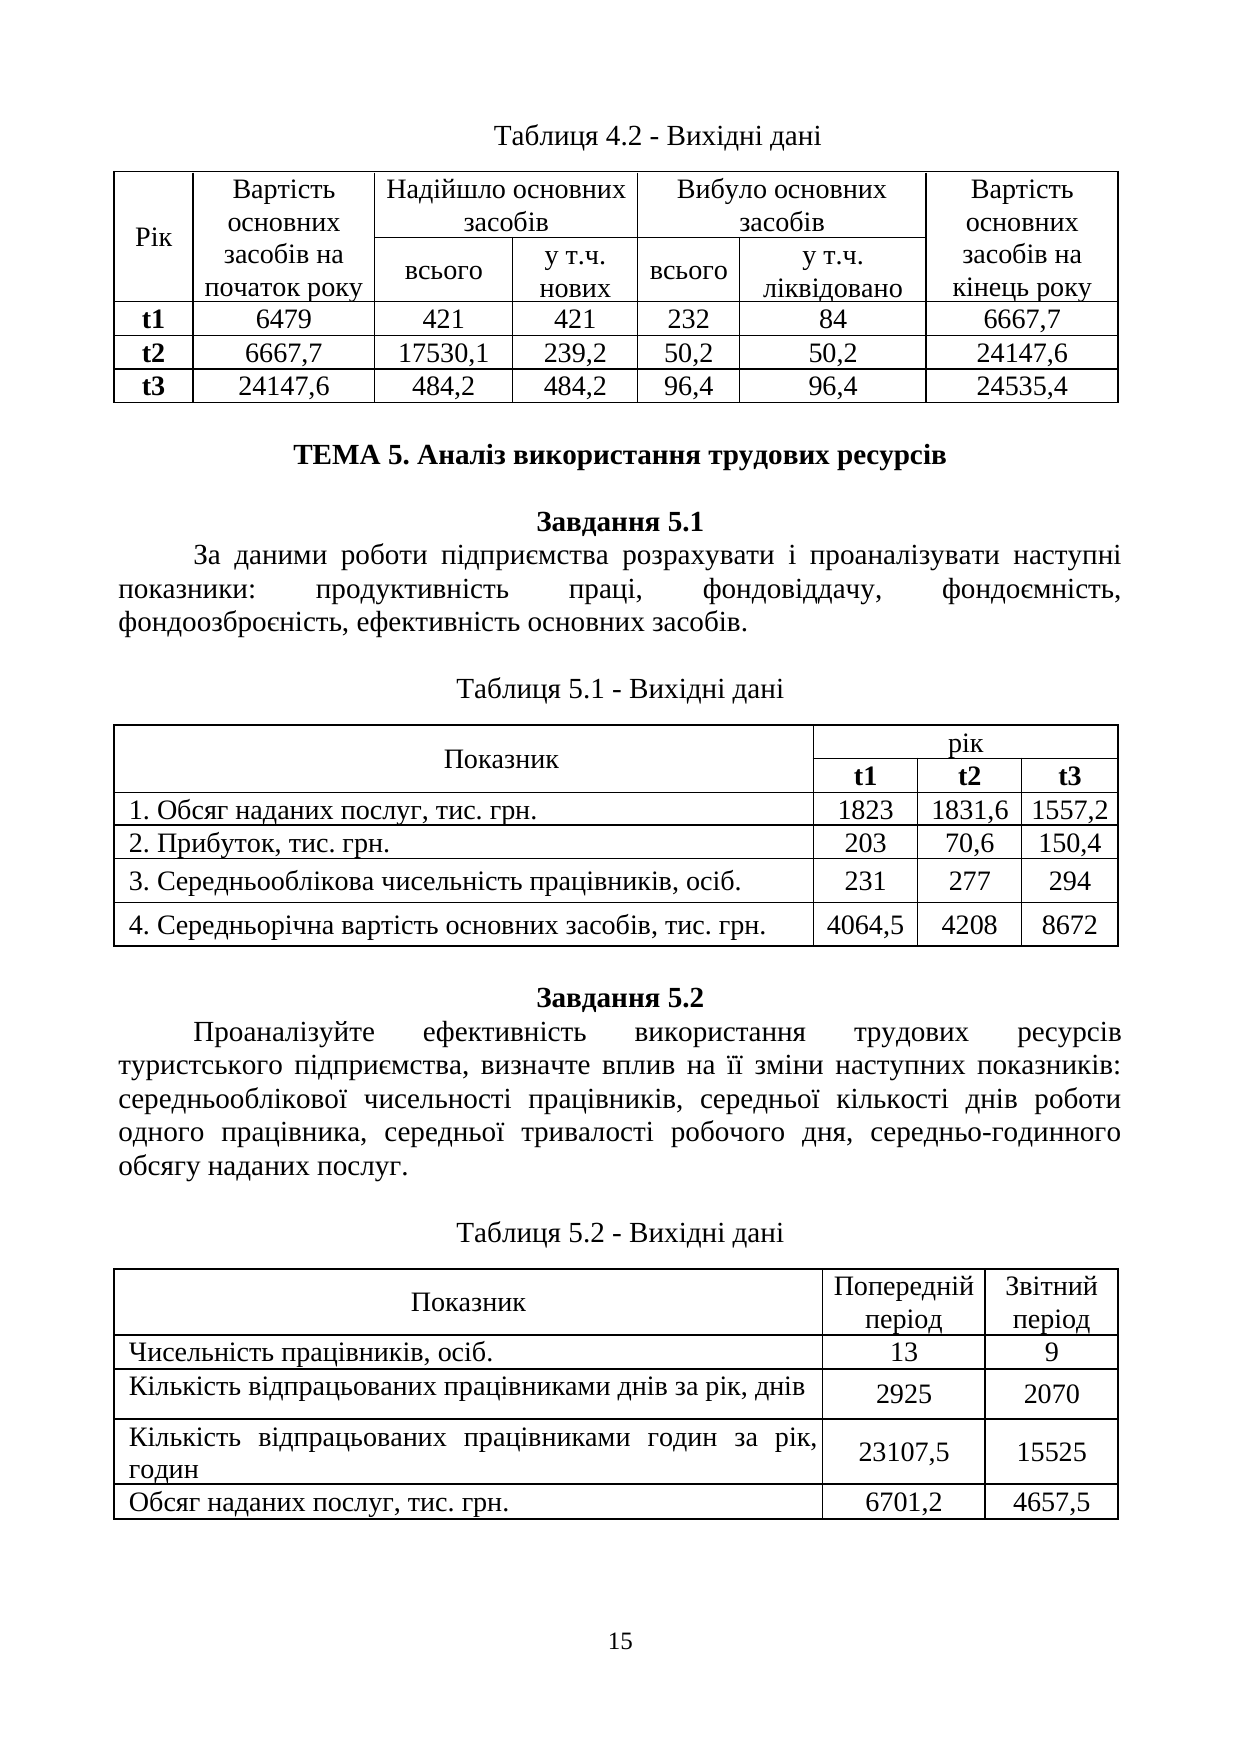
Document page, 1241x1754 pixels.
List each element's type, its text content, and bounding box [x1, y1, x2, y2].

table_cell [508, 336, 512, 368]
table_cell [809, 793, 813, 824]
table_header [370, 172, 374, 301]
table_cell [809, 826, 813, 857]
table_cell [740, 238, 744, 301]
table_cell 4. Середньорічна вартість основних засобів, тис. грн. [115, 903, 813, 945]
table_cell 3. Середньооблікова чисельність працівників, осіб. [115, 859, 813, 902]
table_cell 8672 [1022, 903, 1117, 945]
table_cell 2070 [986, 1370, 1117, 1418]
table_cell всього [638, 238, 739, 301]
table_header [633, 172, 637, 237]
text Завдання 5.1 [118, 504, 1122, 537]
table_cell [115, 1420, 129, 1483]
table_header Показник [115, 1270, 822, 1334]
text ТЕМА 5. Аналіз використання трудових ресурсів [118, 437, 1122, 470]
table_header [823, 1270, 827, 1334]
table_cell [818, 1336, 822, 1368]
table_header Рік [115, 172, 193, 301]
table_cell 15525 [986, 1420, 1117, 1483]
table_cell Обсяг наданих послуг, тис. грн. [115, 1485, 822, 1518]
table_cell 231 [814, 859, 917, 902]
table_cell t3 [115, 370, 192, 402]
table_cell Кількість відпрацьованих працівниками днів за рік, днів [115, 1370, 822, 1418]
text Таблиця 5.2 - Вихідні дані [118, 1215, 1122, 1249]
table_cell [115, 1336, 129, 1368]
table_cell всього [375, 238, 512, 301]
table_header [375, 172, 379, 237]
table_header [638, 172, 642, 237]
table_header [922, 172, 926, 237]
table_cell 23107,5 [823, 1420, 984, 1483]
table_cell 294 [1022, 859, 1117, 902]
table_cell 4064,5 [814, 903, 917, 945]
text Таблиця 4.2 - Вихідні дані [118, 118, 1122, 152]
text Таблиця 5.1 - Вихідні дані [118, 672, 1122, 705]
table_header Показник [115, 726, 813, 791]
text Проаналізуйте ефективність використання трудових ресурсів туристського підприємства, визначте вплив на її зміни наступних показників: середньооблікової чисельності працівників, середньої кількості днів роботи одного працівника, середньої тривалості робочого дня, середньо-годинного обсягу наданих послуг. [118, 1014, 1122, 1182]
table_cell 2925 [823, 1370, 984, 1418]
table_cell 4208 [918, 903, 1021, 945]
text Завдання 5.2 [118, 980, 1122, 1014]
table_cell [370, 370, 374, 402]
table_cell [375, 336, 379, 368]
text За даними роботи підприємства розрахувати і проаналізувати наступні показники: продуктивність праці, фондовіддачу, фондоємність, фондоозброєність, ефективність основних засобів. [118, 537, 1122, 638]
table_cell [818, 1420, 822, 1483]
table_cell t2 [115, 336, 192, 368]
table_cell 277 [918, 859, 1021, 902]
